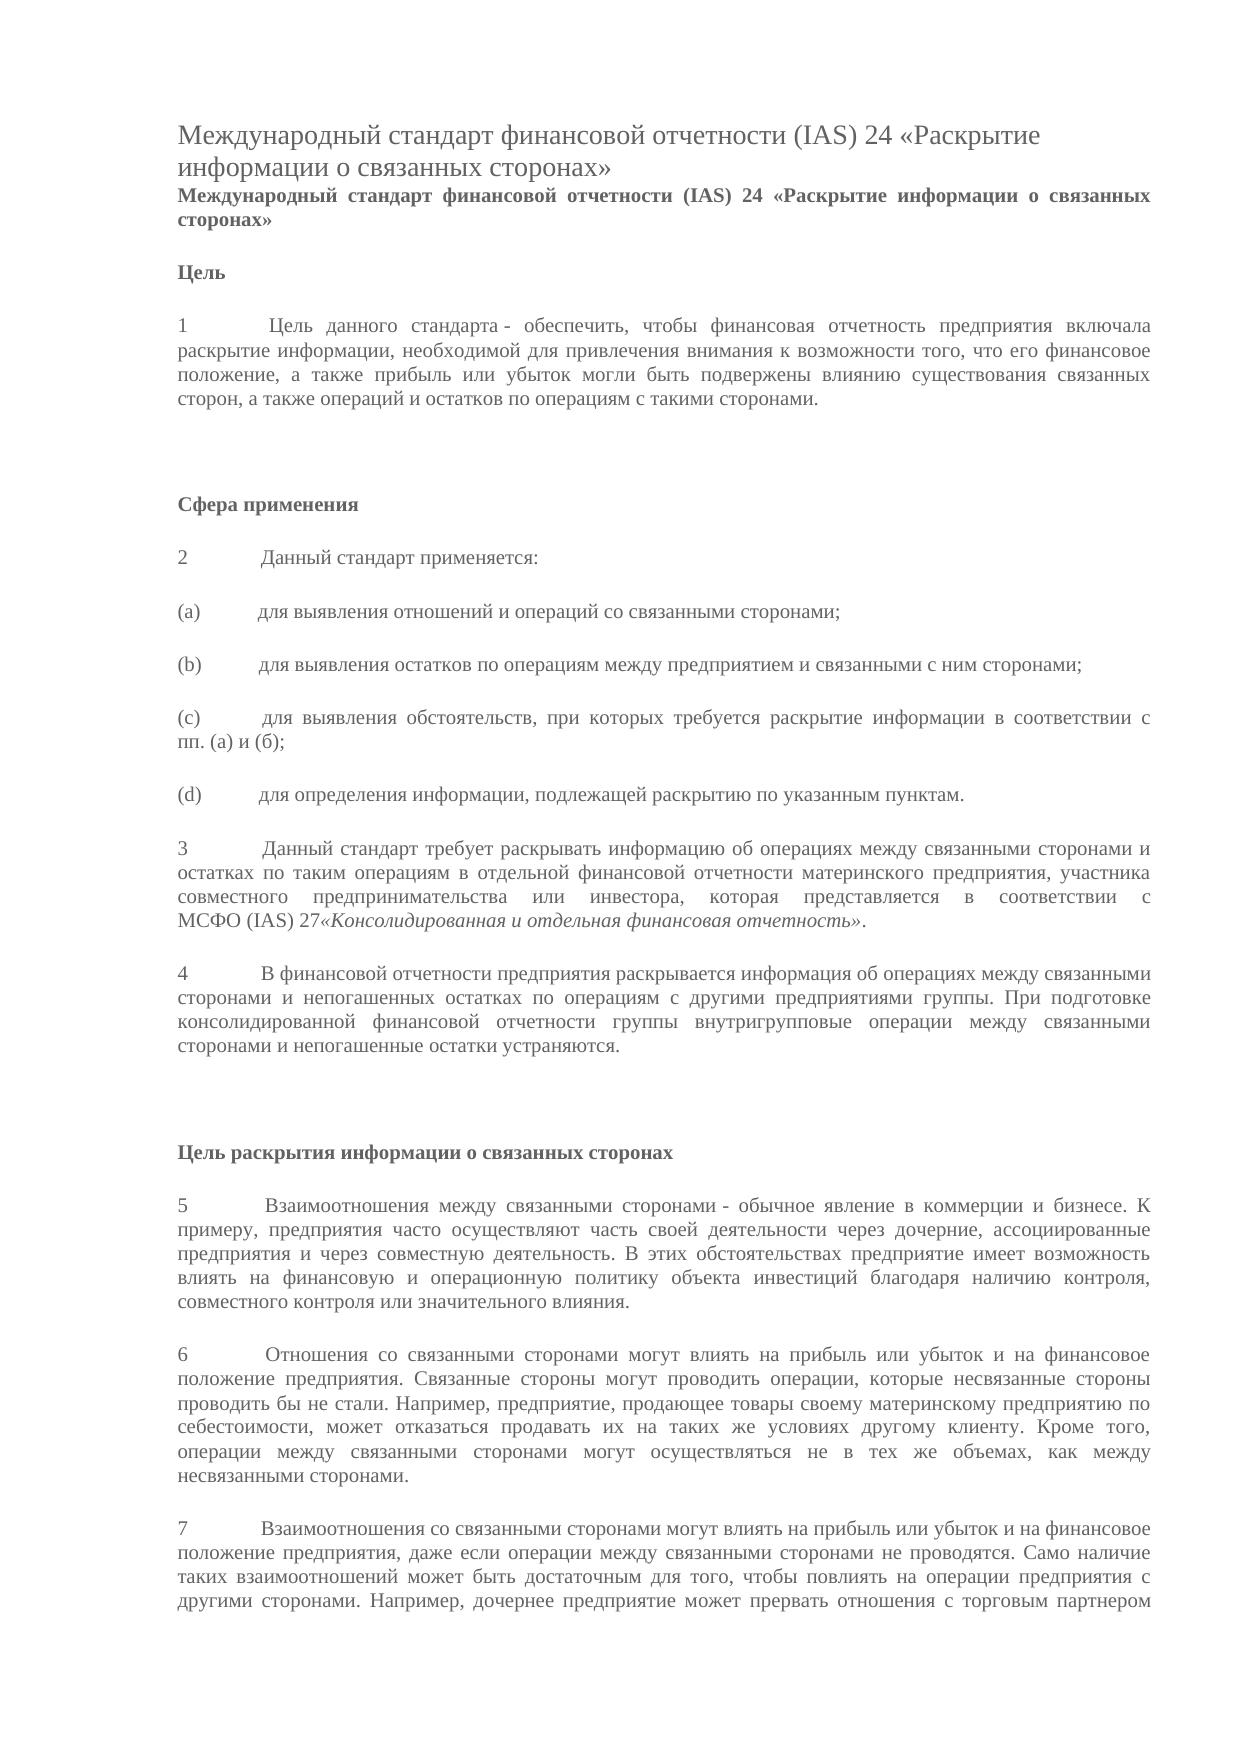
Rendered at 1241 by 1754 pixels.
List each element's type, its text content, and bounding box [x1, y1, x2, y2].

table_header Международный стандарт финансовой отчетности (IAS) 24 «Раскрытие информации о связанных сторонах» [177, 118, 1152, 183]
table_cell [177, 183, 1152, 1612]
